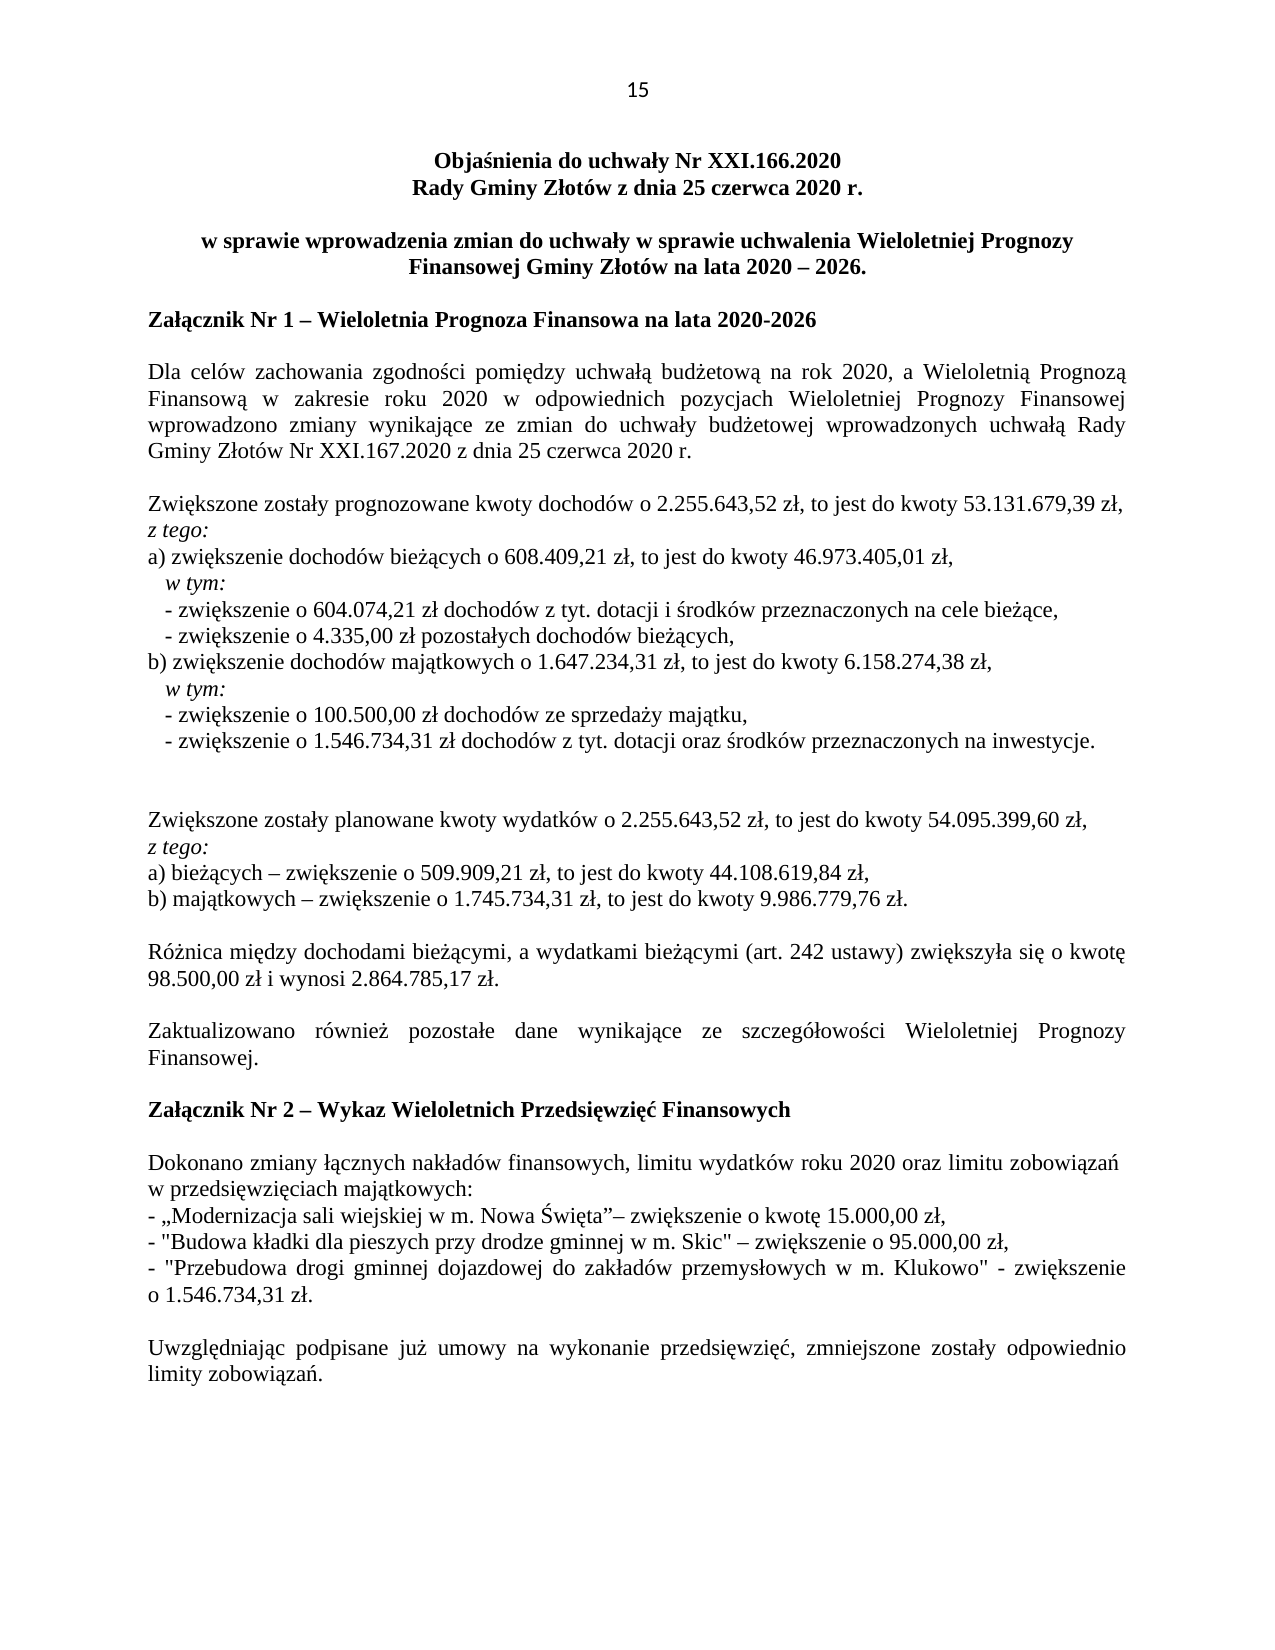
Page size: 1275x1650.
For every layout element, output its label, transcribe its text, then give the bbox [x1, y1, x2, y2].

text a) bieżących – zwiększenie o 509.909,21 zł, to jest do kwoty 44.108.619,84 zł, [148, 859, 1127, 886]
text Rady Gminy Złotów z dnia 25 czerwca 2020 r. [148, 174, 1127, 200]
text z tego: [148, 833, 1127, 859]
text b) zwiększenie dochodów majątkowych o 1.647.234,31 zł, to jest do kwoty 6.158.274,38 zł, [148, 648, 1127, 675]
text Różnica między dochodami bieżącymi, a wydatkami bieżącymi (art. 242 ustawy) zwiększyła się o kwotę 98.500,00 zł i wynosi 2.864.785,17 zł. [148, 938, 1127, 991]
text - zwiększenie o 4.335,00 zł pozostałych dochodów bieżących, [148, 622, 1127, 648]
text w tym: [148, 569, 1127, 596]
text - zwiększenie o 604.074,21 zł dochodów z tyt. dotacji i środków przeznaczonych na cele bieżące, [148, 596, 1127, 622]
text - "Budowa kładki dla pieszych przy drodze gminnej w m. Skic" – zwiększenie o 95.000,00 zł, [148, 1228, 1127, 1254]
text Dokonano zmiany łącznych nakładów finansowych, limitu wydatków roku 2020 oraz limitu zobowiązań w przedsięwzięciach majątkowych: [148, 1149, 1127, 1202]
text Załącznik Nr 1 – Wieloletnia Prognoza Finansowa na lata 2020-2026 [148, 306, 1127, 332]
text Dla celów zachowania zgodności pomiędzy uchwałą budżetową na rok 2020, a Wieloletnią Prognozą Finansową w zakresie roku 2020 w odpowiednich pozycjach Wieloletniej Prognozy Finansowej wprowadzono zmiany wynikające ze zmian do uchwały budżetowej wprowadzonych uchwałą Rady Gminy Złotów Nr XXI.167.2020 z dnia 25 czerwca 2020 r. [148, 358, 1127, 464]
text - "Przebudowa drogi gminnej dojazdowej do zakładów przemysłowych w m. Klukowo" - zwiększenie o 1.546.734,31 zł. [148, 1254, 1127, 1307]
text Objaśnienia do uchwały Nr XXI.166.2020 [148, 148, 1127, 174]
text w sprawie wprowadzenia zmian do uchwały w sprawie uchwalenia Wieloletniej Prognozy Finansowej Gminy Złotów na lata 2020 – 2026. [148, 227, 1127, 279]
text Załącznik Nr 2 – Wykaz Wieloletnich Przedsięwzięć Finansowych [148, 1096, 1127, 1123]
text z tego: [148, 517, 1127, 543]
text Zaktualizowano również pozostałe dane wynikające ze szczegółowości Wieloletniej Prognozy Finansowej. [148, 1017, 1127, 1070]
text Uwzględniając podpisane już umowy na wykonanie przedsięwzięć, zmniejszone zostały odpowiednio limity zobowiązań. [148, 1333, 1127, 1386]
text w tym: [148, 675, 1127, 701]
text Zwiększone zostały planowane kwoty wydatków o 2.255.643,52 zł, to jest do kwoty 54.095.399,60 zł, [148, 806, 1127, 833]
text a) zwiększenie dochodów bieżących o 608.409,21 zł, to jest do kwoty 46.973.405,01 zł, [148, 543, 1127, 569]
text Zwiększone zostały prognozowane kwoty dochodów o 2.255.643,52 zł, to jest do kwoty 53.131.679,39 zł, [148, 490, 1127, 517]
text - zwiększenie o 100.500,00 zł dochodów ze sprzedaży majątku, [148, 701, 1127, 727]
text - zwiększenie o 1.546.734,31 zł dochodów z tyt. dotacji oraz środków przeznaczonych na inwestycje. [148, 727, 1127, 754]
text b) majątkowych – zwiększenie o 1.745.734,31 zł, to jest do kwoty 9.986.779,76 zł. [148, 886, 1127, 912]
text - „Modernizacja sali wiejskiej w m. Nowa Święta”– zwiększenie o kwotę 15.000,00 zł, [148, 1202, 1127, 1228]
